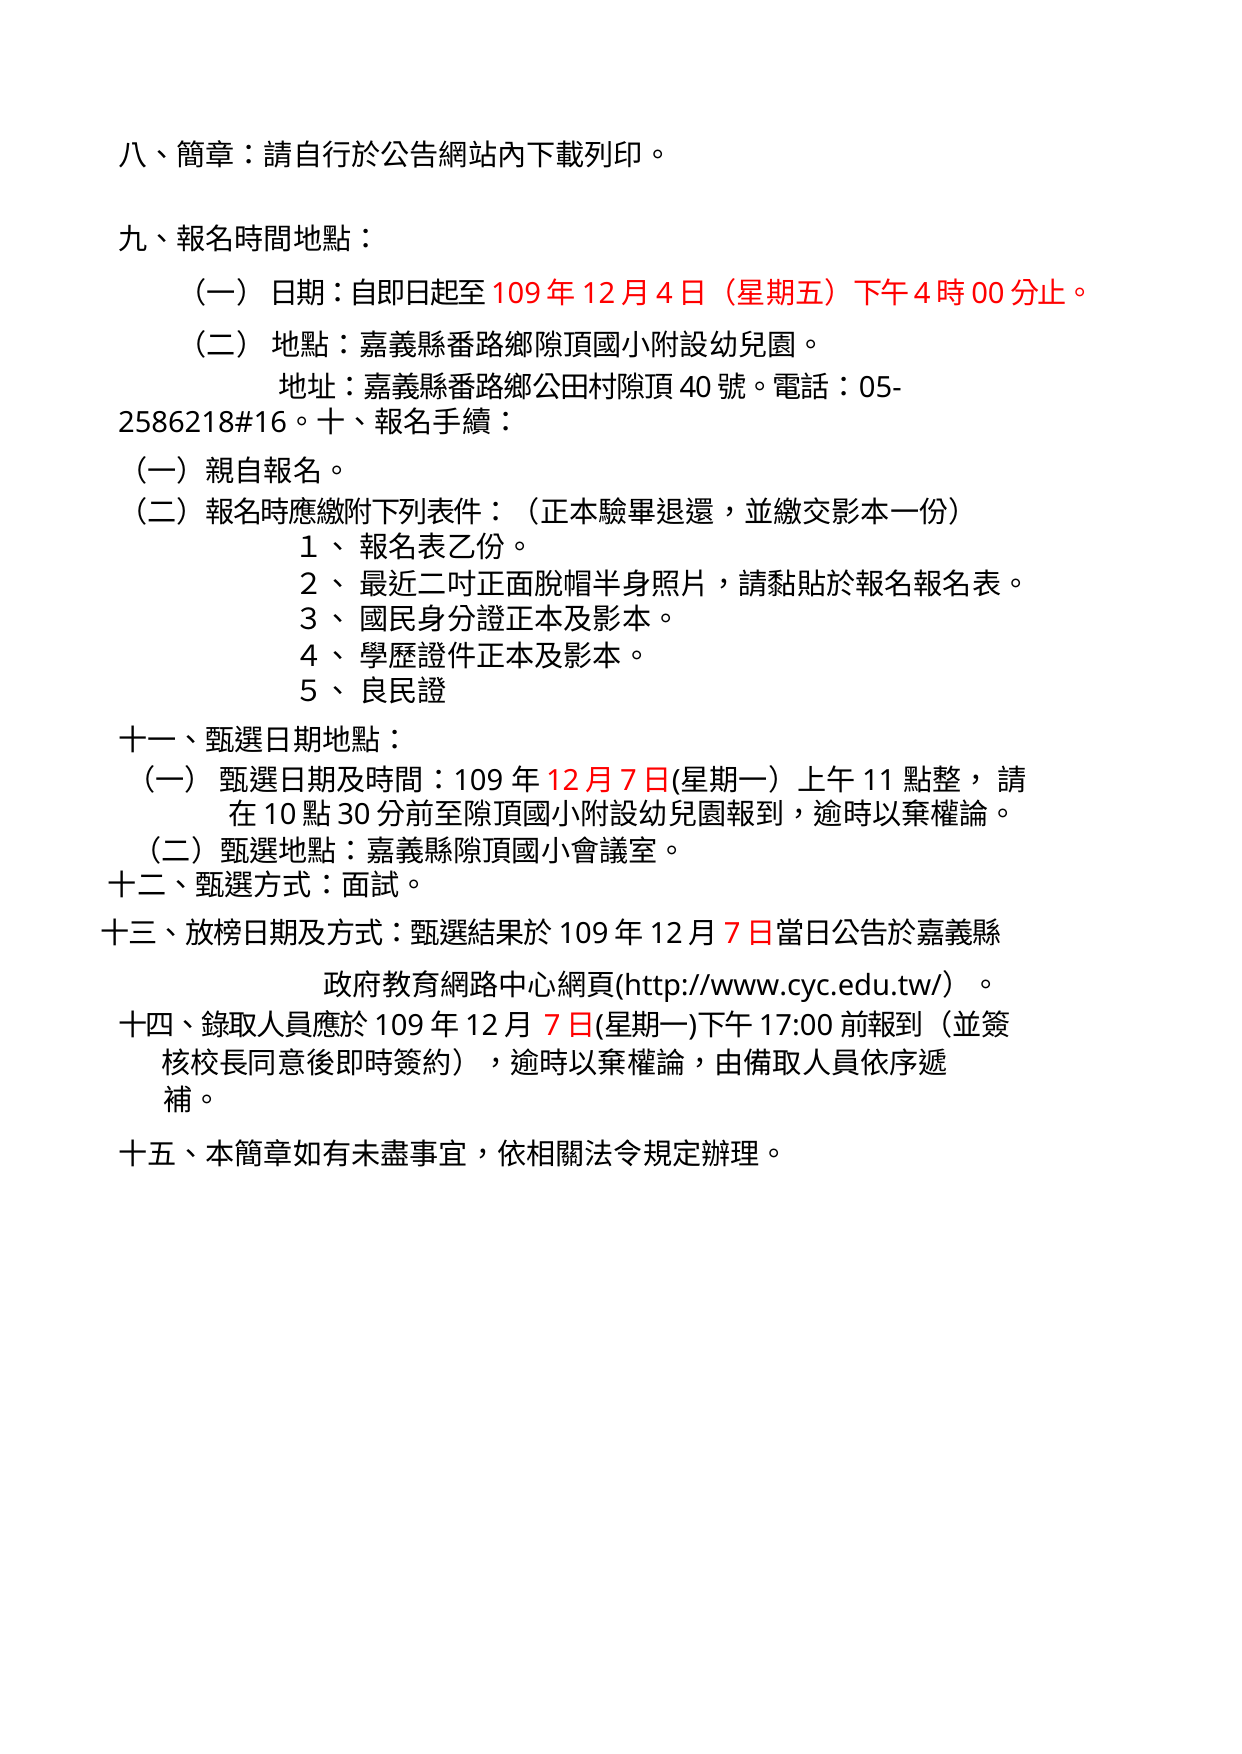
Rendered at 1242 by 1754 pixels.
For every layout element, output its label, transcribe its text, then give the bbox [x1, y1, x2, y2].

text 補。 [118, 1082, 1012, 1118]
text 十五、本簡章如有未盡事宜，依相關法令規定辦理。 [118, 1118, 1175, 1176]
text （一） 甄選日期及時間：109 年12月7日(星期一）上午 11 點整， 請在10點30分前至隙頂國小附設幼兒園報到，逾時以棄權論。 [126, 761, 1045, 833]
text 地址：嘉義縣番路鄉公田村隙頂40號。電話：05-2586218#16。十、報名手續： [118, 368, 1067, 441]
text ２、 最近二吋正面脫帽半身照片，請黏貼於報名報名表。３、 國民身分證正本及影本。 [294, 566, 1039, 638]
text （二） 地點：嘉義縣番路鄉隙頂國小附設幼兒園。 [177, 314, 1175, 366]
text （一） 日期：自即日起至 109年12月4日（星期五）下午 4時00分止。 [177, 261, 1175, 314]
text 十四、錄取人員應於 109年12月7日(星期一)下午 17:00 前報到（並簽 [118, 1007, 1012, 1043]
text ４、 學歷證件正本及影本。５、 良民證 [294, 638, 660, 710]
text （二）甄選地點：嘉義縣隙頂國小會議室。 [118, 838, 688, 867]
text 八、簡章：請自行於公告網站內下載列印。 [118, 125, 1175, 175]
text 核校長同意後即時簽約），逾時以棄權論，由備取人員依序遞 [118, 1044, 1012, 1080]
text 十二、甄選方式：面試。 [100, 872, 688, 902]
text （一）親自報名。 [118, 441, 1175, 492]
text 十一、甄選日期地點： [118, 710, 1175, 761]
text （二）報名時應繳附下列表件：（正本驗畢退還，並繳交影本一份） １、 報名表乙份。 [118, 494, 979, 566]
text 十三、放榜日期及方式：甄選結果於 109年12月7日當日公告於嘉義縣政府教育網路中心網頁(http://www.cyc.edu.tw/）。 [100, 902, 1002, 1006]
text 九、報名時間地點： [118, 204, 1175, 261]
